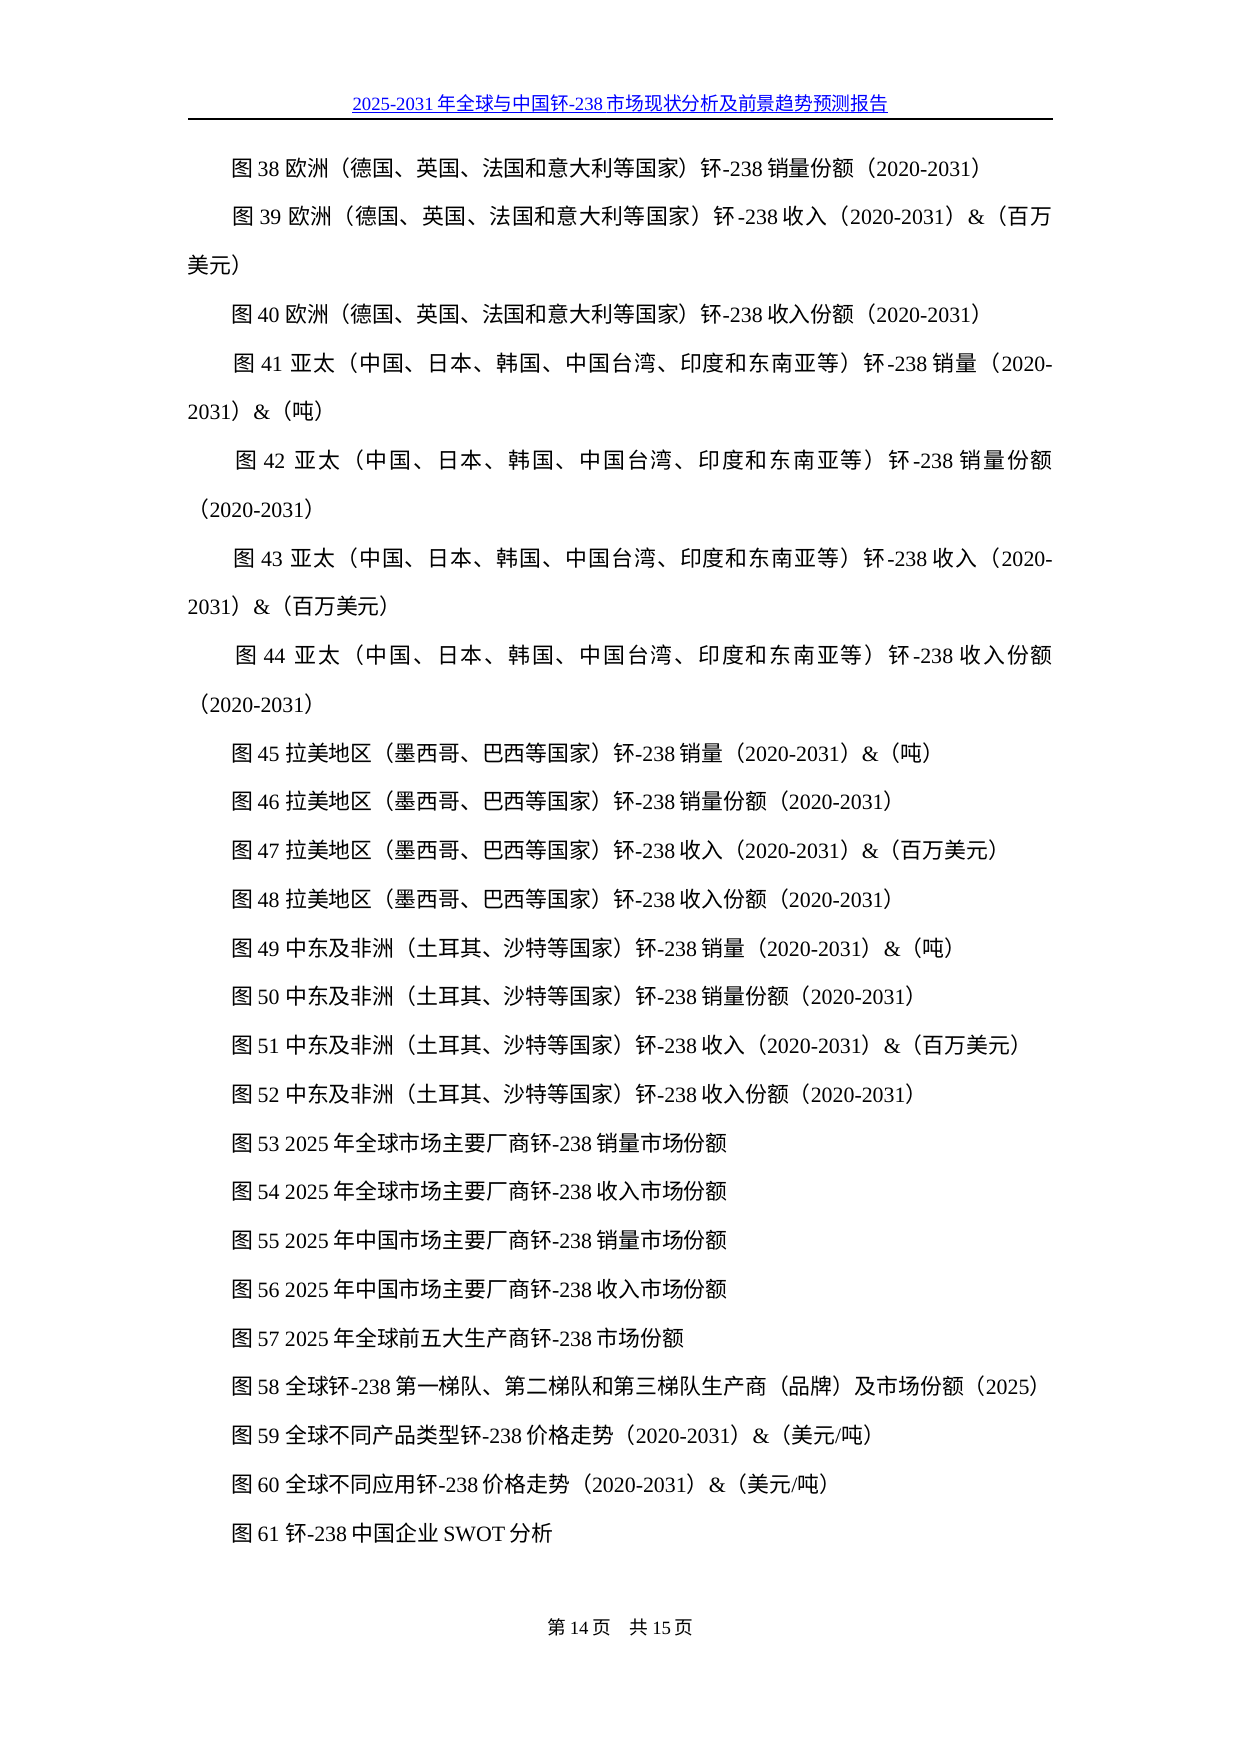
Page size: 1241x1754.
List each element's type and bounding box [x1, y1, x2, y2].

text [187, 150, 1053, 1548]
